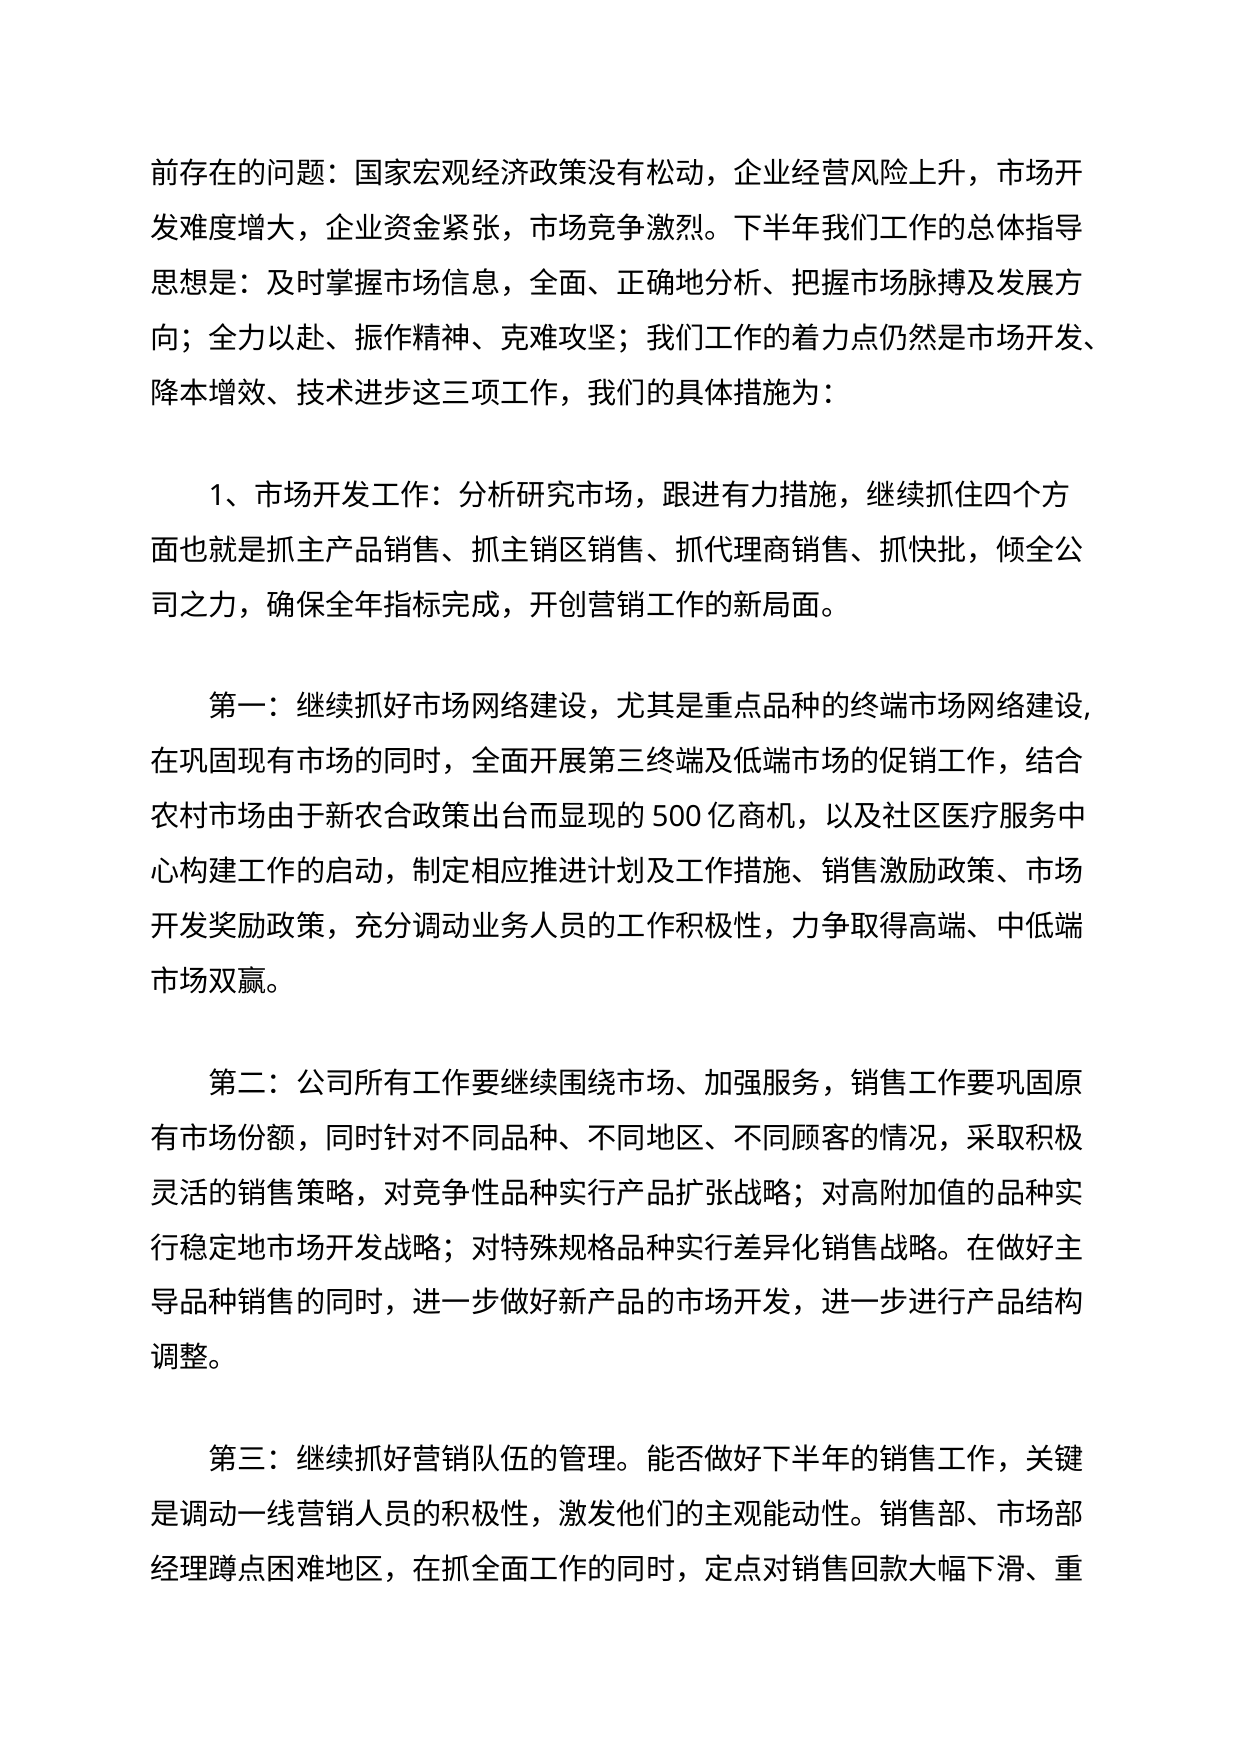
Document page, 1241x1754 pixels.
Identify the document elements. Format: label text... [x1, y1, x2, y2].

text 第二：公司所有工作要继续围绕市场、加强服务，销售工作要巩固原有市场份额，同时针对不同品种、不同地区、不同顾客的情况，采取积极灵活的销售策略，对竞争性品种实行产品扩张战略；对高附加值的品种实行稳定地市场开发战略；对特殊规格品种实行差异化销售战略。在做好主导品种销售的同时，进一步做好新产品的市场开发，进一步进行产品结构调整。 [150, 1059, 1090, 1376]
text 1、市场开发工作：分析研究市场，跟进有力措施，继续抓住四个方面也就是抓主产品销售、抓主销区销售、抓代理商销售、抓快批，倾全公司之力，确保全年指标完成，开创营销工作的新局面。 [150, 471, 1090, 623]
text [150, 1436, 1090, 1588]
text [150, 150, 1090, 412]
text 第一：继续抓好市场网络建设，尤其是重点品种的终端市场网络建设,在巩固现有市场的同时，全面开展第三终端及低端市场的促销工作，结合农村市场由于新农合政策出台而显现的500亿商机，以及社区医疗服务中心构建工作的启动，制定相应推进计划及工作措施、销售激励政策、市场开发奖励政策，充分调动业务人员的工作积极性，力争取得高端、中低端市场双赢。 [150, 683, 1090, 1000]
